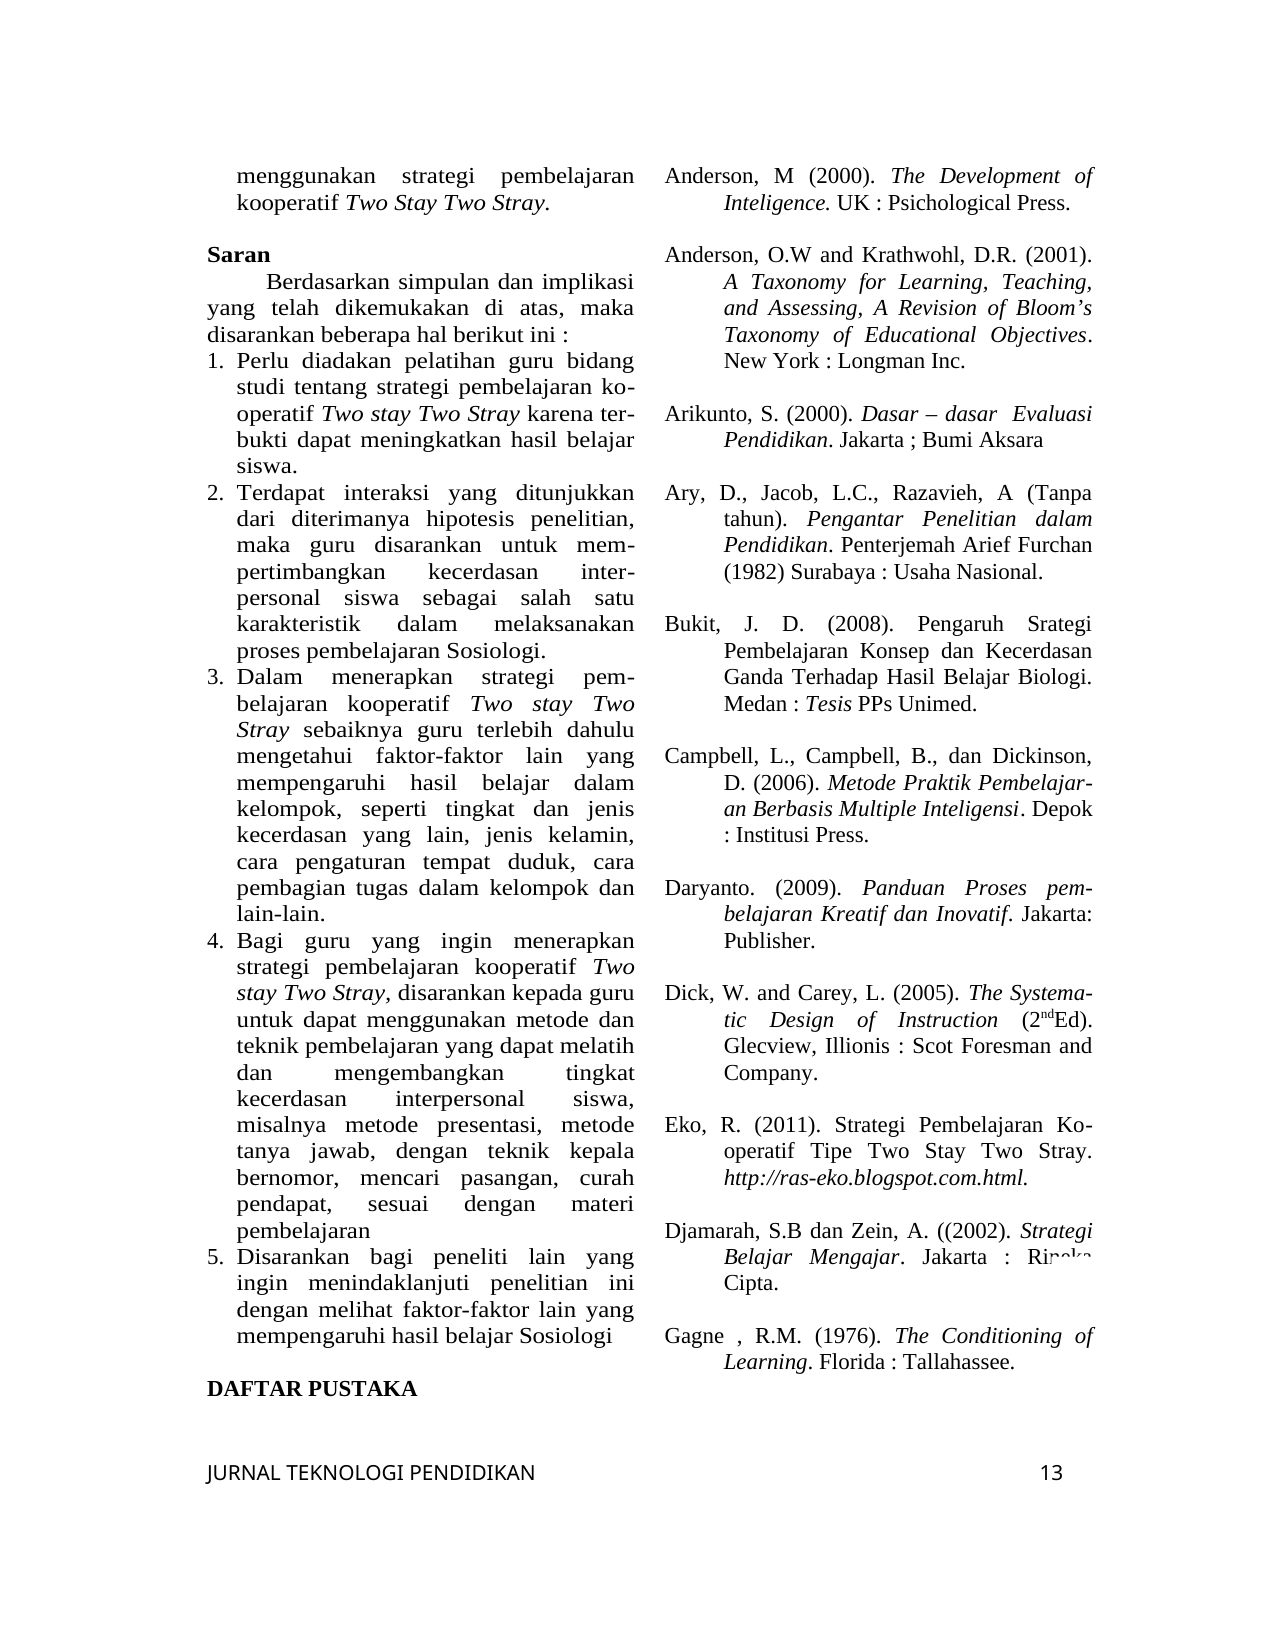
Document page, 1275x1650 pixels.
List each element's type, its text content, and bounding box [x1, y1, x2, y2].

list Disarankan bagi peneliti lain yang ingin menindaklanjuti penelitian ini dengan melihat faktor-faktor lain yang mempengaruhi hasil belajar Sosiologi [207, 1243, 635, 1348]
text Saran [207, 242, 635, 268]
text Ary, D., Jacob, L.C., Razavieh, A (Tanpa tahun). Pengantar Penelitian dalam Pendidikan. Penterjemah Arief Furchan (1982) Surabaya : Usaha Nasional. [664, 479, 1093, 584]
list Terdapat interaksi yang ditunjukkan dari diterimanya hipotesis penelitian, maka guru disarankan untuk mem-pertimbangkan kecerdasan inter-personal siswa sebagai salah satu karakteristik dalam melaksanakan proses pembelajaran Sosiologi. [207, 479, 635, 663]
text Campbell, L., Campbell, B., dan Dickinson, D. (2006). Metode Praktik Pembelajar-an Berbasis Multiple Inteligensi. Depok : Institusi Press. [664, 742, 1093, 848]
text Anderson, M (2000). The Development of Inteligence. UK : Psichological Press. [664, 162, 1093, 215]
text Arikunto, S. (2000). Dasar – dasar Evaluasi Pendidikan. Jakarta ; Bumi Aksara [664, 400, 1093, 452]
text Dick, W. and Carey, L. (2005). The Systema-tic Design of Instruction (2ndEd). Glecview, Illionis : Scot Foresman and Company. [664, 979, 1093, 1085]
list Bagi guru yang ingin menerapkan strategi pembelajaran kooperatif Two stay Two Stray, disarankan kepada guru untuk dapat menggunakan metode dan teknik pembelajaran yang dapat melatih dan mengembangkan tingkat kecerdasan interpersonal siswa, misalnya metode presentasi, metode tanya jawab, dengan teknik kepala bernomor, mencari pasangan, curah pendapat, sesuai dengan materi pembelajaran [207, 927, 635, 1243]
text Bukit, J. D. (2008). Pengaruh Srategi Pembelajaran Konsep dan Kecerdasan Ganda Terhadap Hasil Belajar Biologi. Medan : Tesis PPs Unimed. [664, 611, 1093, 716]
text Eko, R. (2011). Strategi Pembelajaran Ko-operatif Tipe Two Stay Two Stray. http://ras-eko.blogspot.com.html. [664, 1111, 1093, 1190]
text Berdasarkan simpulan dan implikasi yang telah dikemukakan di atas, maka disarankan beberapa hal berikut ini : [207, 268, 635, 347]
text Gagne , R.M. (1976). The Conditioning of Learning. Florida : Tallahassee. [664, 1322, 1093, 1375]
text Anderson, O.W and Krathwohl, D.R. (2001). A Taxonomy for Learning, Teaching, and Assessing, A Revision of Bloom’s Taxonomy of Educational Objectives. New York : Longman Inc. [664, 242, 1093, 373]
text Djamarah, S.B dan Zein, A. ((2002). Strategi Belajar Mengajar. Jakarta : Rineka Cipta. [664, 1217, 1093, 1296]
list Perlu diadakan pelatihan guru bidang studi tentang strategi pembelajaran ko-operatif Two stay Two Stray karena ter-bukti dapat meningkatkan hasil belajar siswa. [207, 347, 635, 479]
text DAFTAR PUSTAKA [207, 1375, 635, 1401]
text Daryanto. (2009). Panduan Proses pem-belajaran Kreatif dan Inovatif. Jakarta: Publisher. [664, 874, 1093, 953]
list Dalam menerapkan strategi pem-belajaran kooperatif Two stay Two Stray sebaiknya guru terlebih dahulu mengetahui faktor-faktor lain yang mempengaruhi hasil belajar dalam kelompok, seperti tingkat dan jenis kecerdasan yang lain, jenis kelamin, cara pengaturan tempat duduk, cara pembagian tugas dalam kelompok dan lain-lain. [207, 663, 635, 927]
